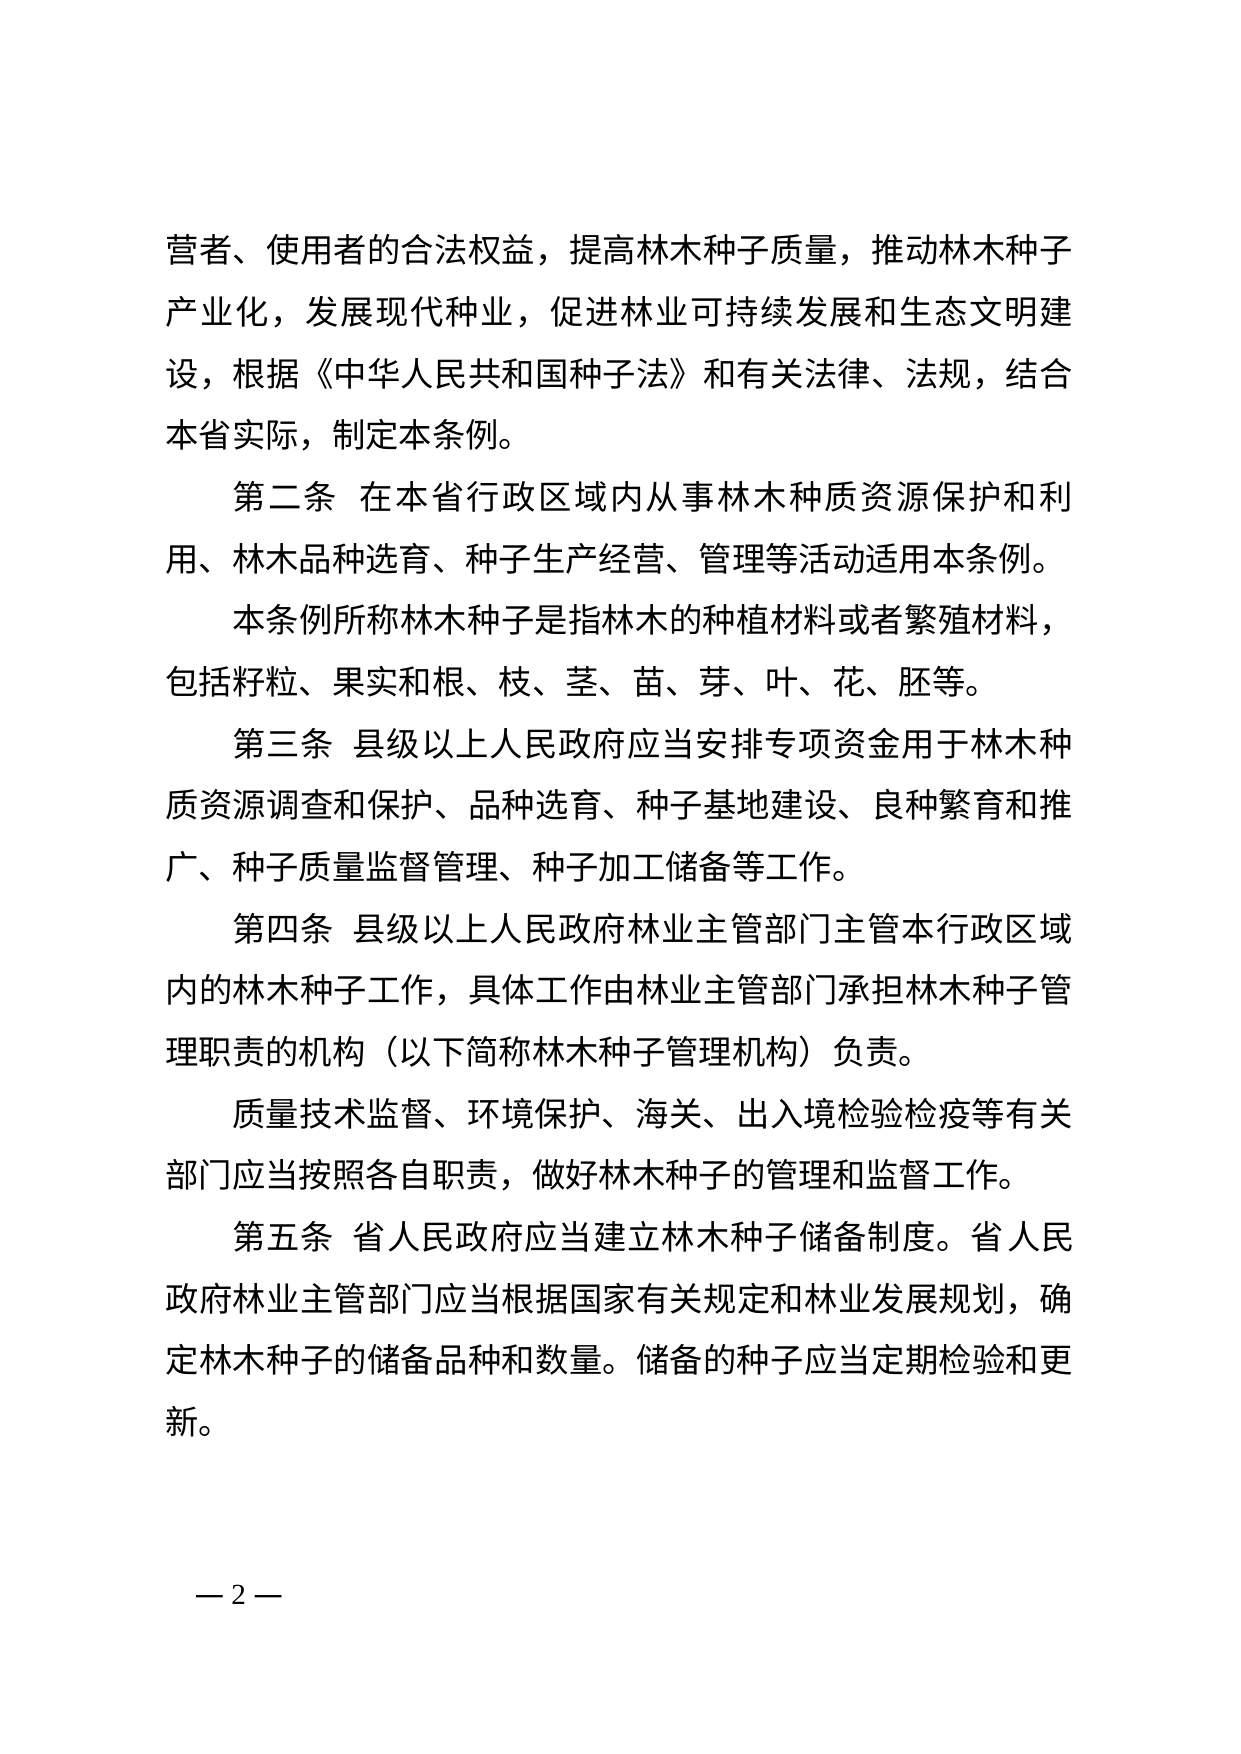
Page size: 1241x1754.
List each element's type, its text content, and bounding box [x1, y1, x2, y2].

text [165, 214, 1075, 460]
text 本条例所称林木种子是指林木的种植材料或者繁殖材料，包括籽粒、果实和根、枝、茎、苗、芽、叶、花、胚等。 [165, 584, 1075, 707]
text 第二条 在本省行政区域内从事林木种质资源保护和利用、林木品种选育、种子生产经营、管理等活动适用本条例。 [165, 460, 1075, 584]
text 第五条 省人民政府应当建立林木种子储备制度。省人民政府林业主管部门应当根据国家有关规定和林业发展规划，确定林木种子的储备品种和数量。储备的种子应当定期检验和更新。 [165, 1200, 1075, 1447]
text 第四条 县级以上人民政府林业主管部门主管本行政区域内的林木种子工作，具体工作由林业主管部门承担林木种子管理职责的机构（以下简称林木种子管理机构）负责。 [165, 892, 1075, 1077]
text 质量技术监督、环境保护、海关、出入境检验检疫等有关部门应当按照各自职责，做好林木种子的管理和监督工作。 [165, 1077, 1075, 1200]
text 第三条 县级以上人民政府应当安排专项资金用于林木种质资源调查和保护、品种选育、种子基地建设、良种繁育和推广、种子质量监督管理、种子加工储备等工作。 [165, 707, 1075, 892]
